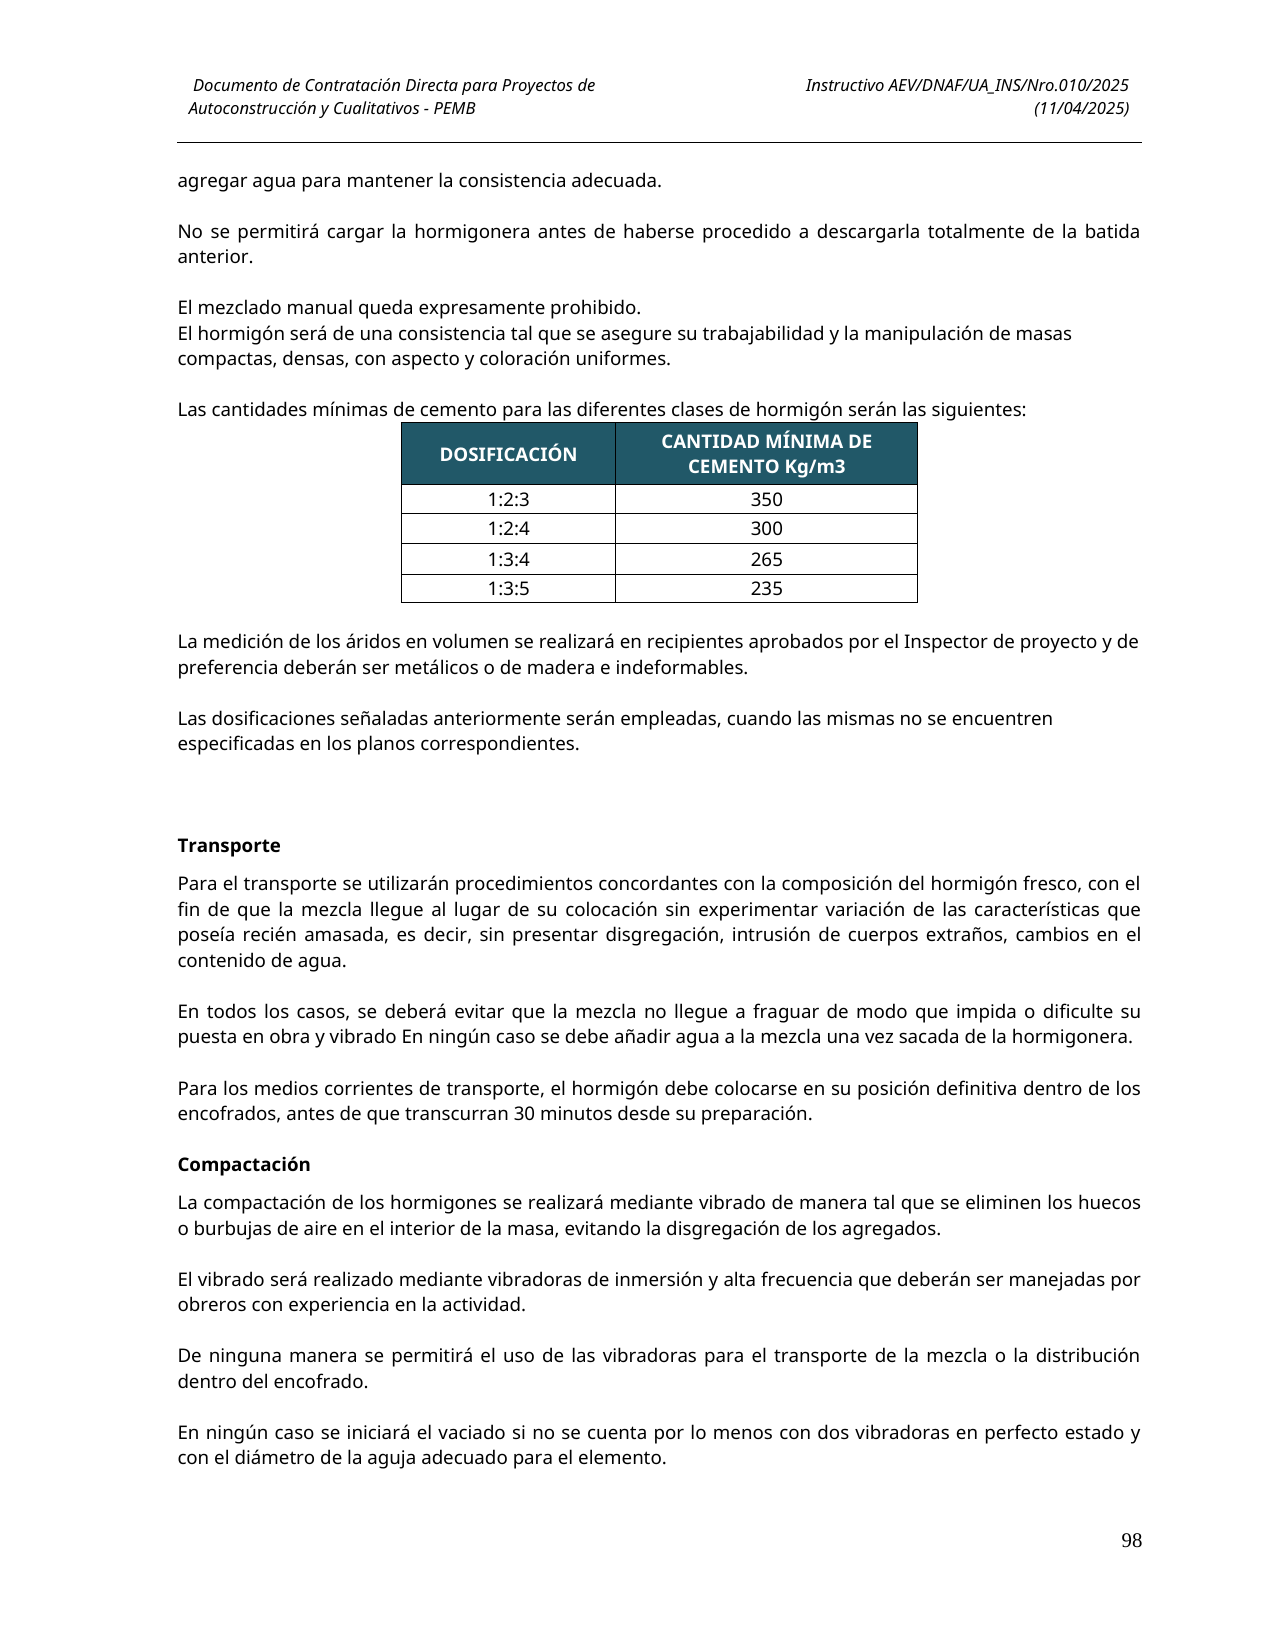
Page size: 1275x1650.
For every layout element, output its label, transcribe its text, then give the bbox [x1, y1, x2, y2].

text El mezclado manual queda expresamente prohibido. [177, 295, 1142, 320]
text Las dosificaciones señaladas anteriormente serán empleadas, cuando las mismas no se encuentren especificadas en los planos correspondientes. [177, 705, 1142, 756]
text La compactación de los hormigones se realizará mediante vibrado de manera tal que se eliminen los huecos o burbujas de aire en el interior de la masa, evitando la disgregación de los agregados. [177, 1189, 1142, 1240]
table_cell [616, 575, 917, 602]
text La medición de los áridos en volumen se realizará en recipientes aprobados por el Inspector de proyecto y de preferencia deberán ser metálicos o de madera e indeformables. [177, 628, 1142, 679]
text El hormigón será de una consistencia tal que se asegure su trabajabilidad y la manipulación de masas compactas, densas, con aspecto y coloración uniformes. [177, 320, 1142, 371]
text De ninguna manera se permitirá el uso de las vibradoras para el transporte de la mezcla o la distribución dentro del encofrado. [177, 1342, 1142, 1393]
text Compactación [177, 1151, 1142, 1177]
text Para los medios corrientes de transporte, el hormigón debe colocarse en su posición definitiva dentro de los encofrados, antes de que transcurran 30 minutos desde su preparación. [177, 1075, 1142, 1126]
text En ningún caso se iniciará el vaciado si no se cuenta por lo menos con dos vibradoras en perfecto estado y con el diámetro de la aguja adecuado para el elemento. [177, 1419, 1142, 1470]
text El vibrado será realizado mediante vibradoras de inmersión y alta frecuencia que deberán ser manejadas por obreros con experiencia en la actividad. [177, 1266, 1142, 1317]
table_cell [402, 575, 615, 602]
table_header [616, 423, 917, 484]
text Para el transporte se utilizarán procedimientos concordantes con la composición del hormigón fresco, con el fin de que la mezcla llegue al lugar de su colocación sin experimentar variación de las características que poseía recién amasada, es decir, sin presentar disgregación, intrusión de cuerpos extraños, cambios en el contenido de agua. [177, 871, 1142, 973]
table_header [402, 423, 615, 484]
text No se permitirá cargar la hormigonera antes de haberse procedido a descargarla totalmente de la batida anterior. [177, 218, 1142, 269]
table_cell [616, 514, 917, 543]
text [177, 167, 1142, 193]
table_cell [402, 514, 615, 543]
text Transporte [177, 833, 1142, 858]
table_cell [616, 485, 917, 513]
text En todos los casos, se deberá evitar que la mezcla no llegue a fraguar de modo que impida o dificulte su puesta en obra y vibrado En ningún caso se debe añadir agua a la mezcla una vez sacada de la hormigonera. [177, 998, 1142, 1049]
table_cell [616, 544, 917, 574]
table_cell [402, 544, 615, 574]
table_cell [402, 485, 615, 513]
text Las cantidades mínimas de cemento para las diferentes clases de hormigón serán las siguientes: [177, 397, 1142, 422]
